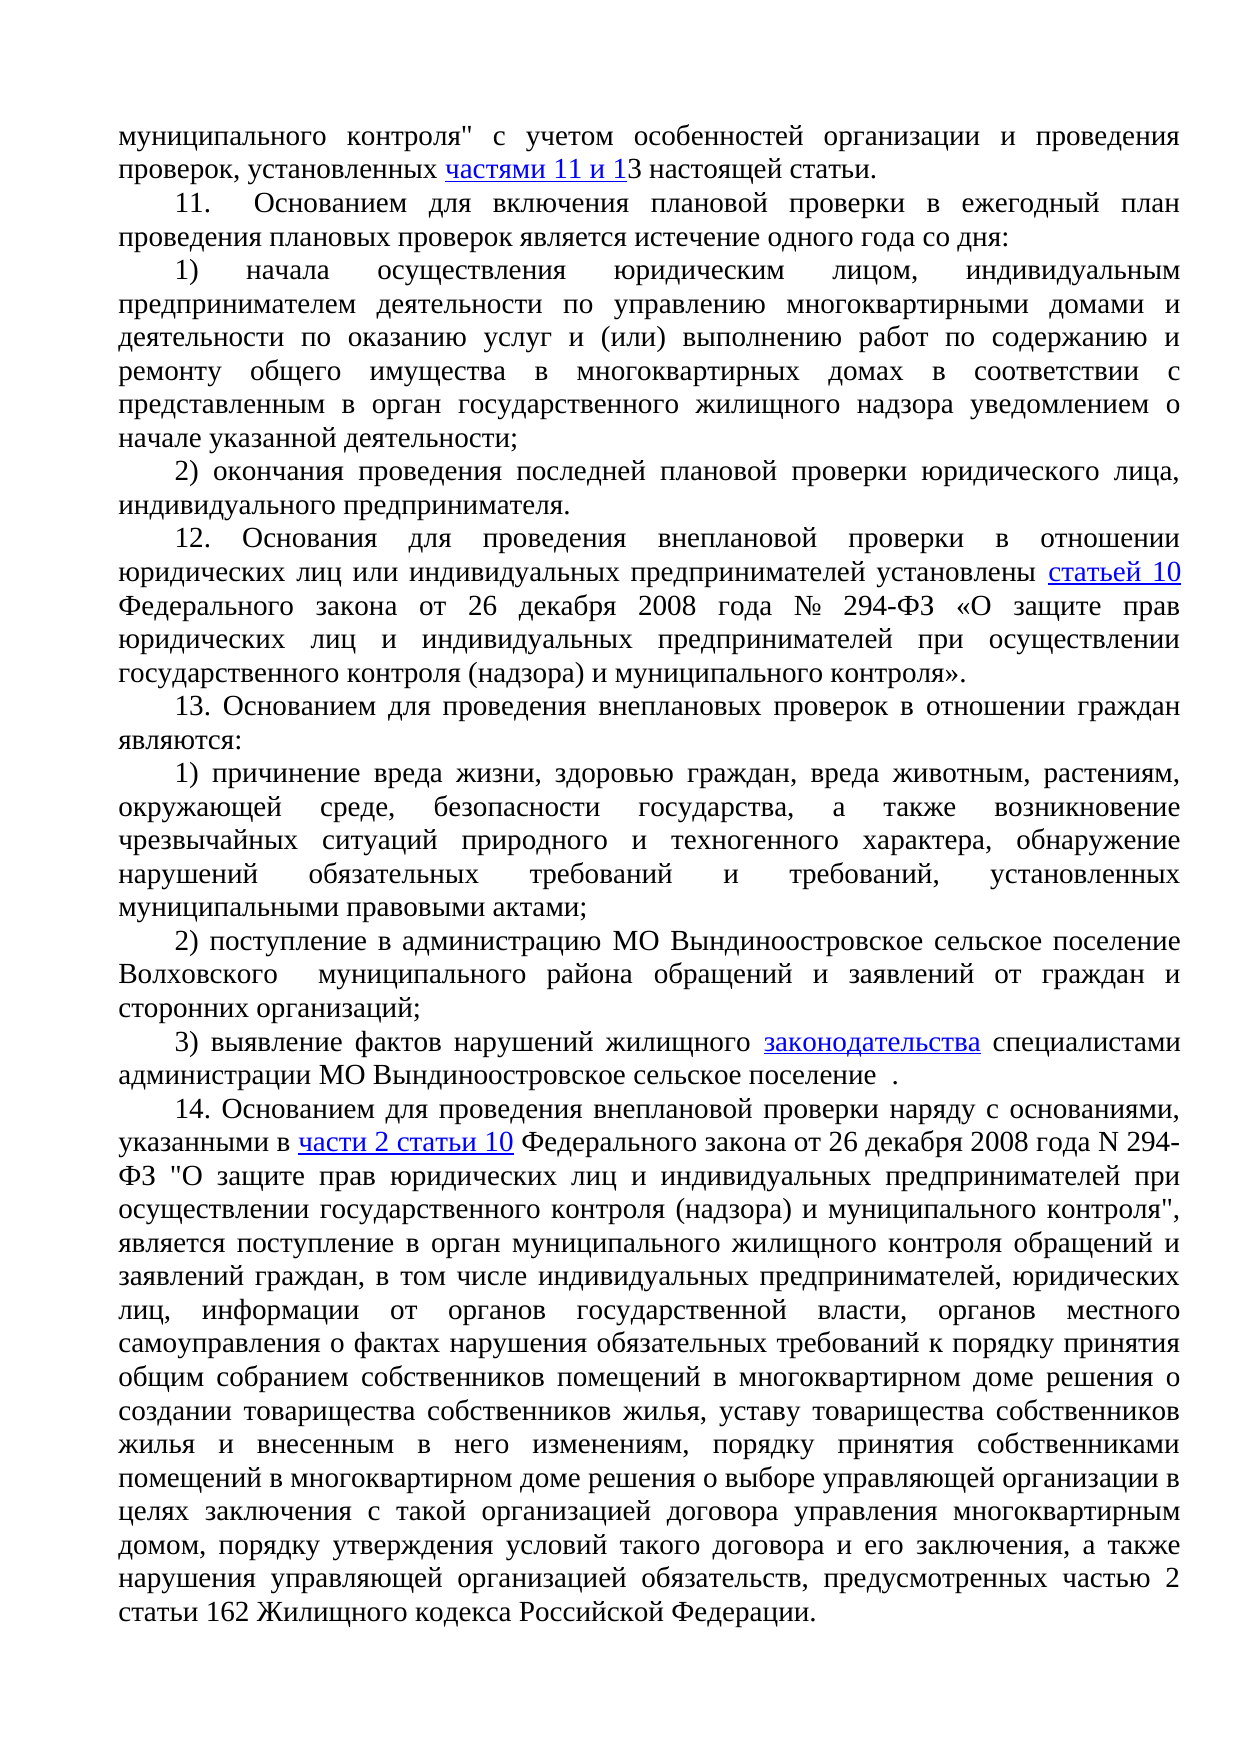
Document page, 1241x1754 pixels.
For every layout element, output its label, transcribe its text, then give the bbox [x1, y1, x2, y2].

text 3) выявление фактов нарушений жилищного законодательства специалистами администрации МО Вындиноостровское сельское поселение . [118, 1024, 1181, 1091]
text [118, 118, 1181, 185]
text 2) поступление в администрацию МО Вындиноостровское сельское поселение Волховского муниципального района обращений и заявлений от граждан и сторонних организаций; [118, 923, 1181, 1024]
text 13. Основанием для проведения внеплановых проверок в отношении граждан являются: [118, 688, 1181, 755]
text 1) причинение вреда жизни, здоровью граждан, вреда животным, растениям, окружающей среде, безопасности государства, а также возникновение чрезвычайных ситуаций природного и техногенного характера, обнаружение нарушений обязательных требований и требований, установленных муниципальными правовыми актами; [118, 755, 1181, 923]
text 11. Основанием для включения плановой проверки в ежегодный план проведения плановых проверок является истечение одного года со дня: [118, 185, 1181, 252]
text 14. Основанием для проведения внеплановой проверки наряду с основаниями, указанными в части 2 статьи 10 Федерального закона от 26 декабря 2008 года N 294-ФЗ "О защите прав юридических лиц и индивидуальных предпринимателей при осуществлении государственного контроля (надзора) и муниципального контроля", является поступление в орган муниципального жилищного контроля обращений и заявлений граждан, в том числе индивидуальных предпринимателей, юридических лиц, информации от органов государственной власти, органов местного самоуправления о фактах нарушения обязательных требований к порядку принятия общим собранием собственников помещений в многоквартирном доме решения о создании товарищества собственников жилья, уставу товарищества собственников жилья и внесенным в него изменениям, порядку принятия собственниками помещений в многоквартирном доме решения о выборе управляющей организации в целях заключения с такой организацией договора управления многоквартирным домом, порядку утверждения условий такого договора и его заключения, а также нарушения управляющей организацией обязательств, предусмотренных частью 2 статьи 162 Жилищного кодекса Российской Федерации. [118, 1091, 1181, 1627]
text 1) начала осуществления юридическим лицом, индивидуальным предпринимателем деятельности по управлению многоквартирными домами и деятельности по оказанию услуг и (или) выполнению работ по содержанию и ремонту общего имущества в многоквартирных домах в соответствии с представленным в орган государственного жилищного надзора уведомлением о начале указанной деятельности; [118, 252, 1181, 453]
text 12. Основания для проведения внеплановой проверки в отношении юридических лиц или индивидуальных предпринимателей установлены статьей 10 Федерального закона от 26 декабря 2008 года № 294-ФЗ «О защите прав юридических лиц и индивидуальных предпринимателей при осуществлении государственного контроля (надзора) и муниципального контроля». [118, 521, 1181, 688]
text 2) окончания проведения последней плановой проверки юридического лица, индивидуального предпринимателя. [118, 453, 1181, 521]
